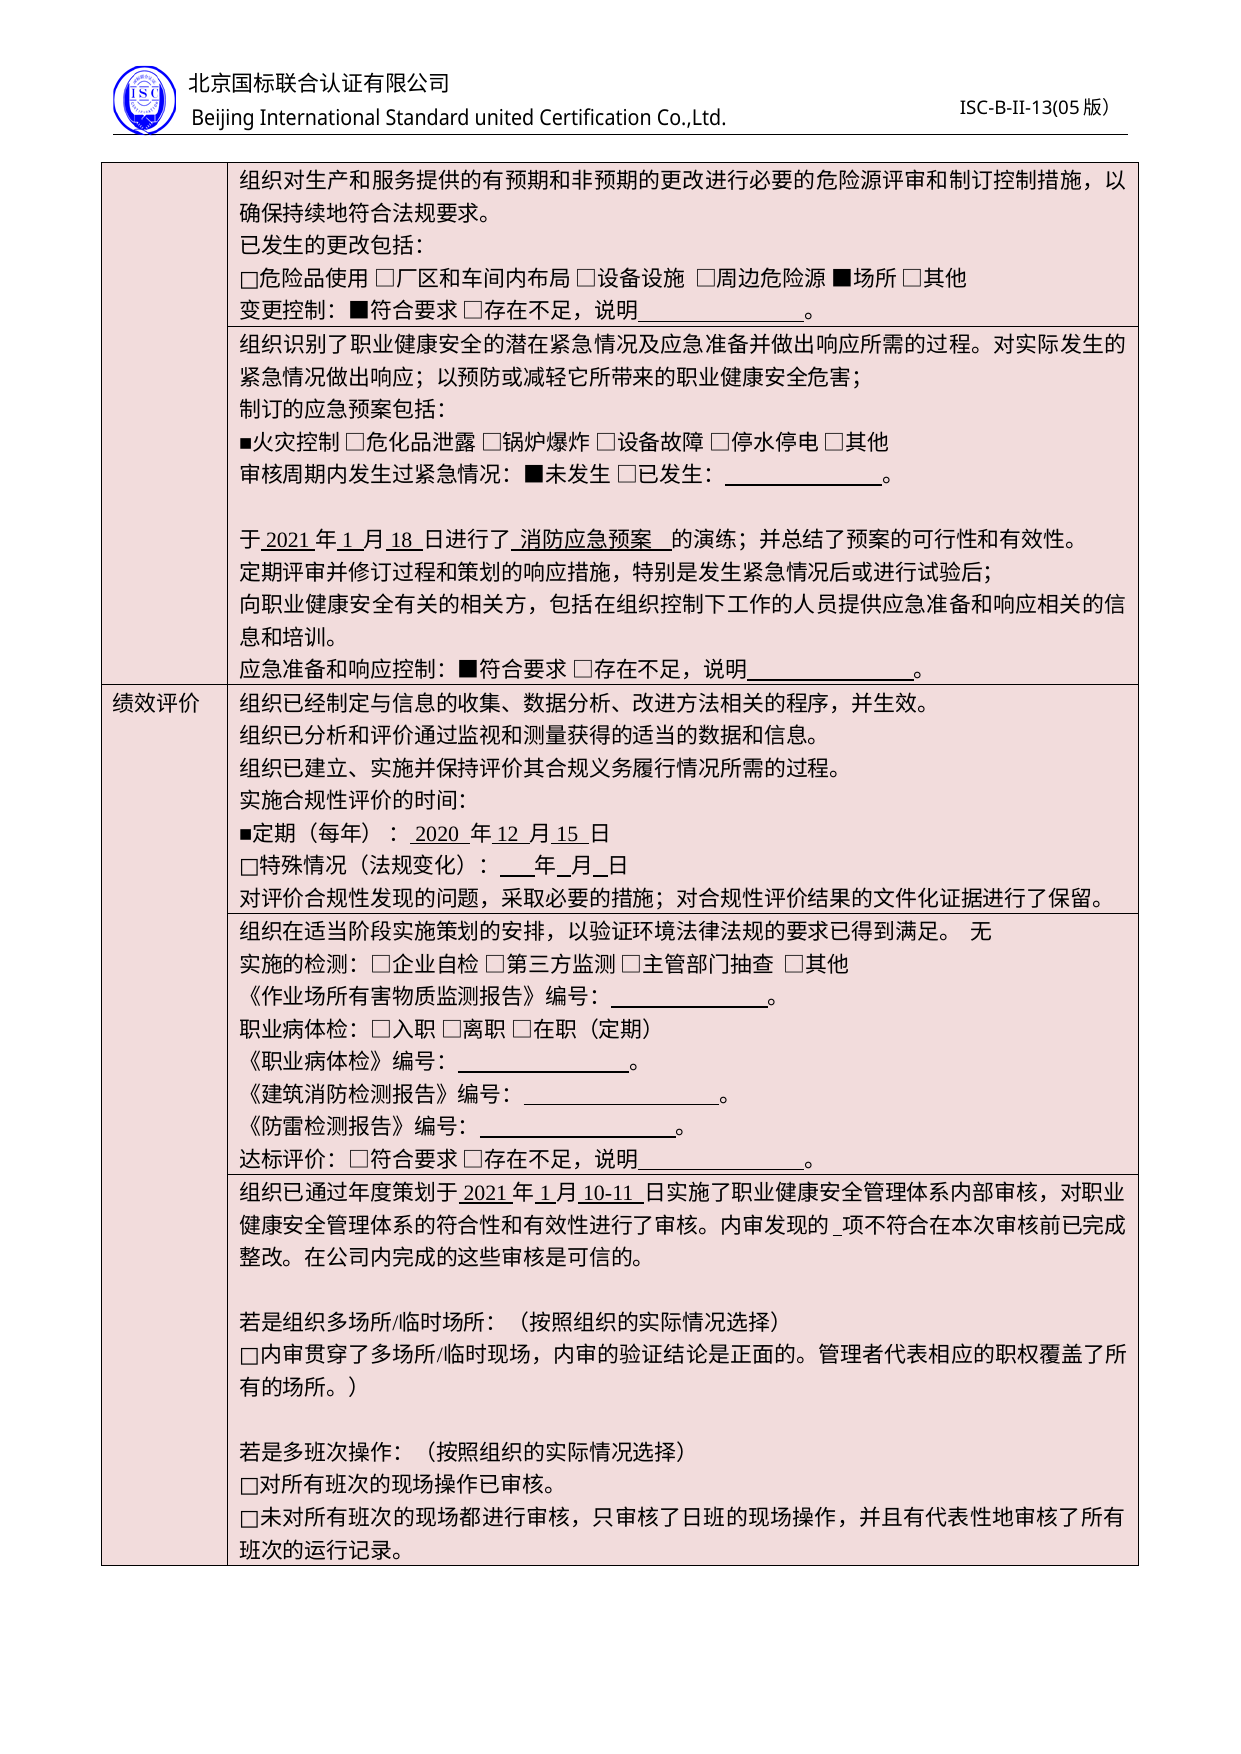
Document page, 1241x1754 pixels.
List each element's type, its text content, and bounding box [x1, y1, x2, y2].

picture [112, 65, 176, 134]
table_cell 组织在适当阶段实施策划的安排，以验证环境法律法规的要求已得到满足。 无 实施的检测：□企业自检 □第三方监测 □主管部门抽查 □其他 《作业场所有害物质监测报告》编号： 。 职业病体检：□入职 □离职 □在职（定期） 《职业病体检》编号： 。 《建筑消防检测报告》编号： 。 《防雷检测报告》编号： 。 达标评价：□符合要求 □存在不足，说明 。 [228, 914, 1138, 1174]
table_cell 组织对生产和服务提供的有预期和非预期的更改进行必要的危险源评审和制订控制措施，以确保持续地符合法规要求。 已发生的更改包括： □危险品使用 □厂区和车间内布局 □设备设施 □周边危险源 ■场所 □其他 变更控制：■符合要求 □存在不足，说明 。 [228, 163, 1138, 326]
table_cell 绩效评价 [102, 685, 227, 1565]
table_cell 组织识别了职业健康安全的潜在紧急情况及应急准备并做出响应所需的过程。对实际发生的紧急情况做出响应；以预防或减轻它所带来的职业健康安全危害； 制订的应急预案包括： ■火灾控制 □危化品泄露 □锅炉爆炸 □设备故障 □停水停电 □其他 审核周期内发生过紧急情况：■未发生 □已发生： 。 于 2021 年 1 月 18 日进行了 消防应急预案 的演练；并总结了预案的可行性和有效性。 定期评审并修订过程和策划的响应措施，特别是发生紧急情况后或进行试验后； 向职业健康安全有关的相关方，包括在组织控制下工作的人员提供应急准备和响应相关的信息和培训。 应急准备和响应控制：■符合要求 □存在不足，说明 。 [228, 327, 1138, 684]
table_cell 组织已经制定与信息的收集、数据分析、改进方法相关的程序，并生效。 组织已分析和评价通过监视和测量获得的适当的数据和信息。 组织已建立、实施并保持评价其合规义务履行情况所需的过程。 实施合规性评价的时间： ■定期（每年） ： 2020 年 12 月 15 日 □特殊情况（法规变化）： 年 月 日 对评价合规性发现的问题，采取必要的措施；对合规性评价结果的文件化证据进行了保留。 [228, 685, 1138, 913]
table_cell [228, 1175, 1138, 1565]
